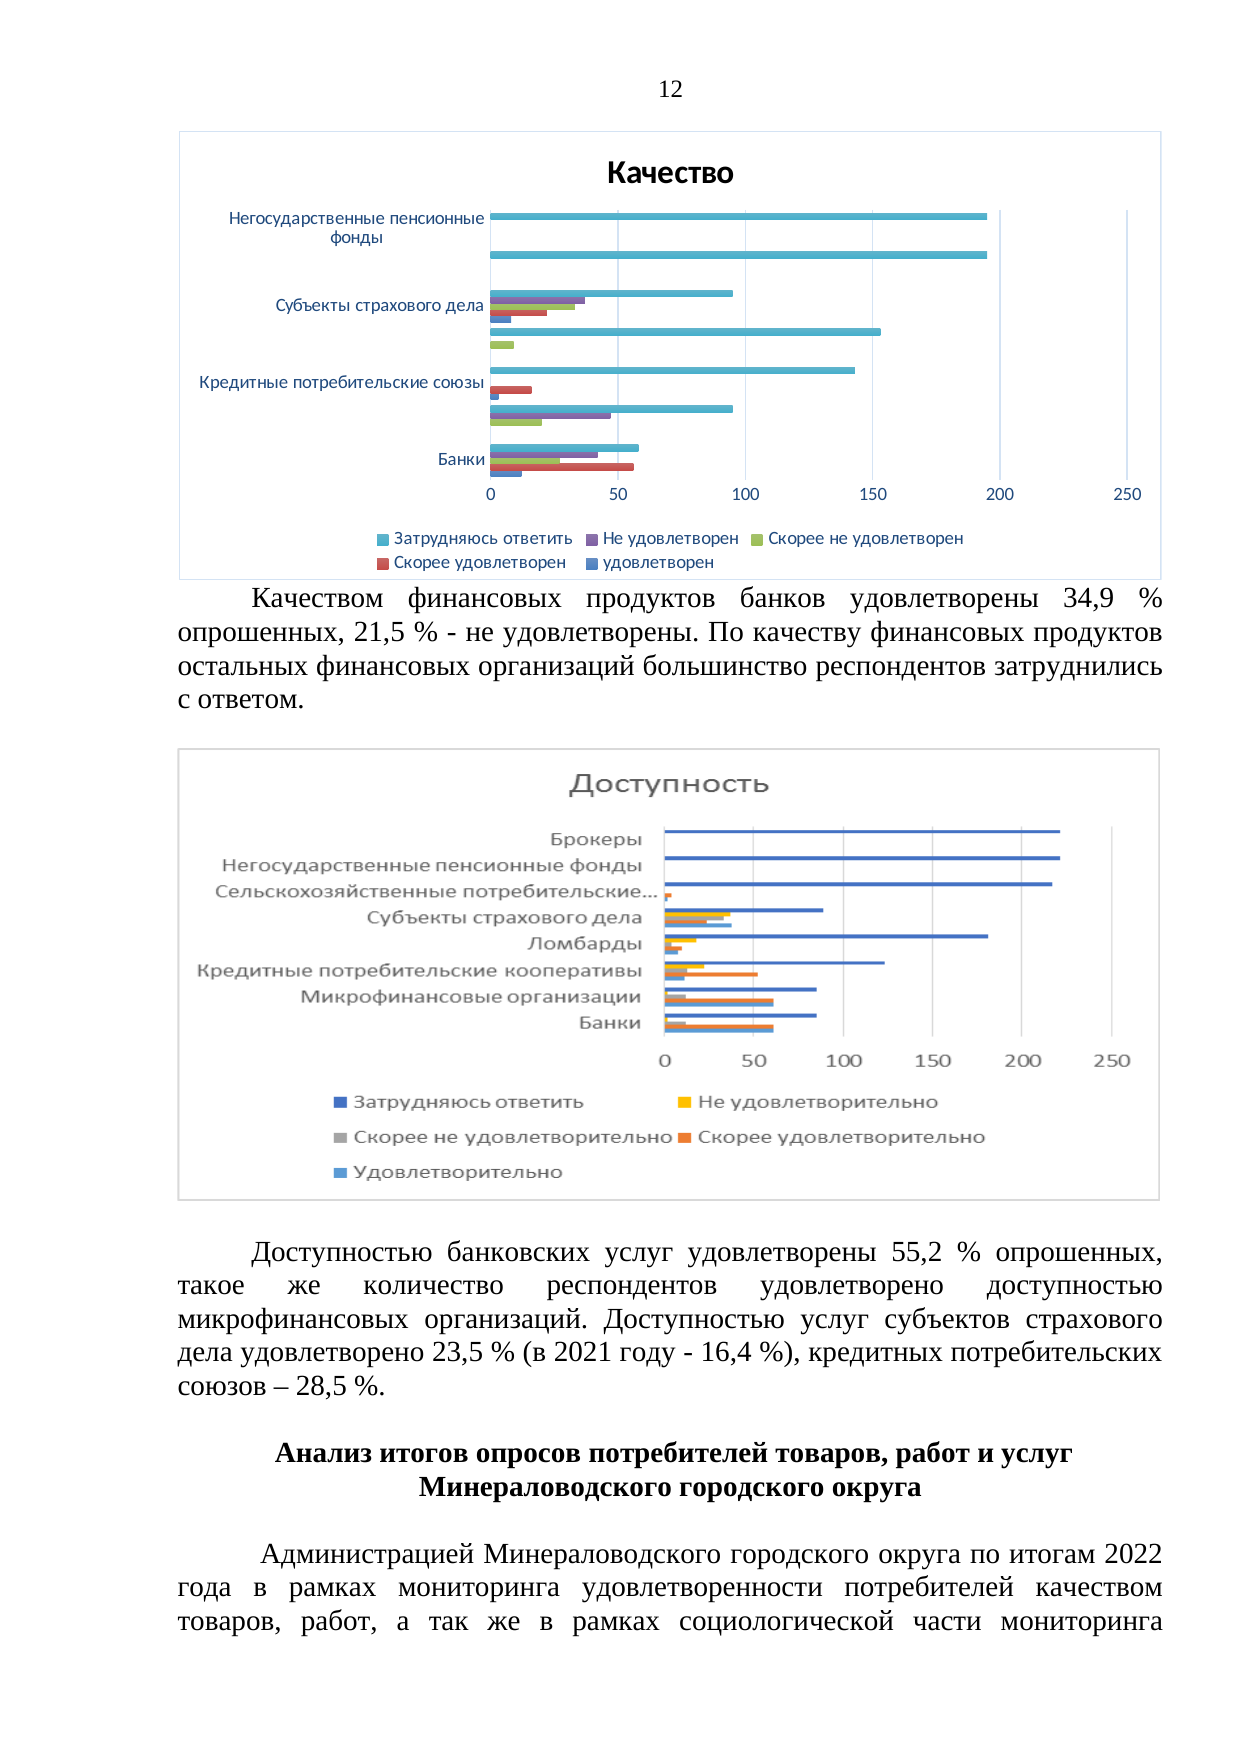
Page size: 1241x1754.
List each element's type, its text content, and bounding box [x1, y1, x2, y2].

text Анализ итогов опросов потребителей товаров, работ и услуг Минераловодского городского округа [177, 1435, 1163, 1502]
text Доступностью банковских услуг удовлетворены 55,2 % опрошенных, такое же количество респондентов удовлетворено доступностью микрофинансовых организаций. Доступностью услуг субъектов страхового дела удовлетворено 23,5 % (в 2021 году - 16,4 %), кредитных потребительских союзов – 28,5 %. [177, 1234, 1163, 1402]
picture [177, 748, 1160, 1201]
text Качеством финансовых продуктов банков удовлетворены 34,9 % опрошенных, 21,5 % - не удовлетворены. По качеству финансовых продуктов остальных финансовых организаций большинство респондентов затруднились с ответом. [177, 581, 1163, 715]
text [177, 1536, 1163, 1636]
